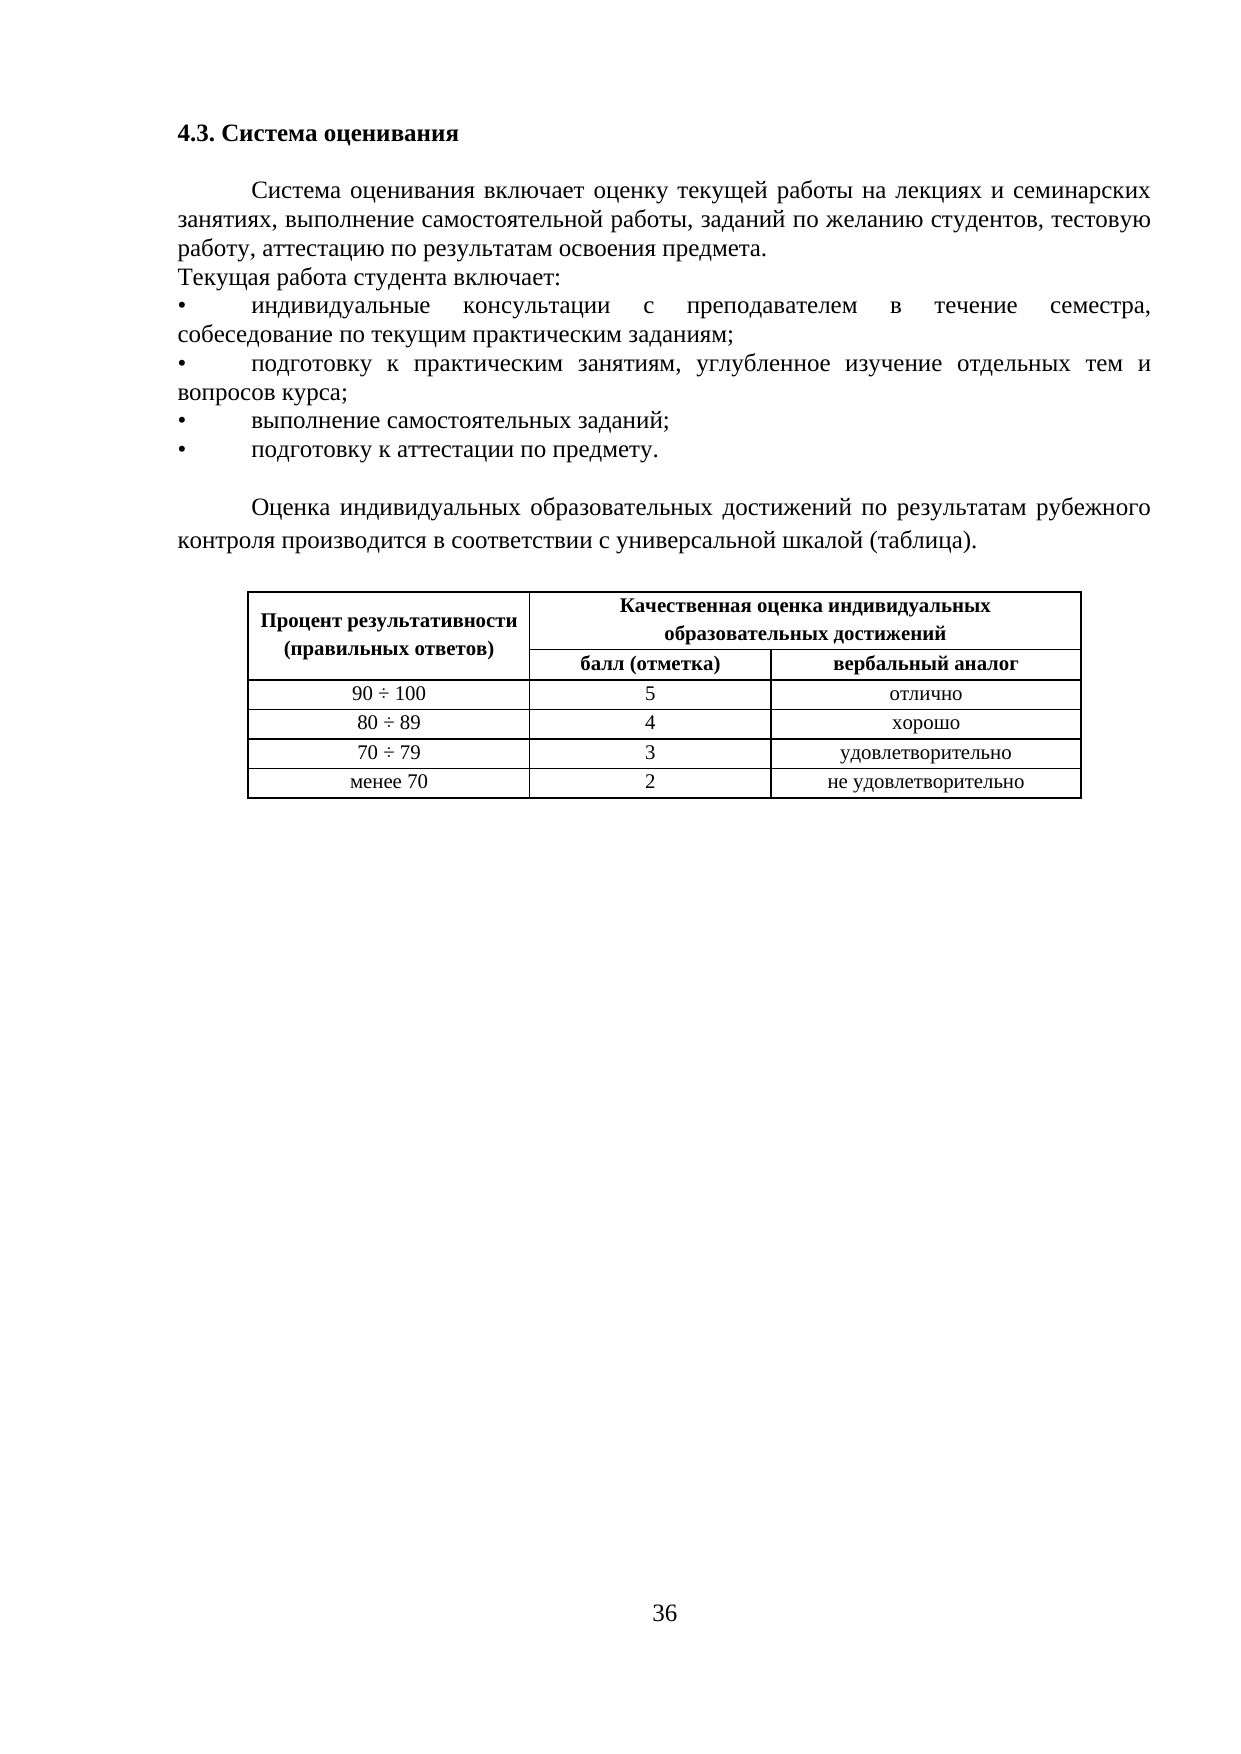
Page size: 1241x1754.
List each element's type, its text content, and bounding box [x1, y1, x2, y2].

text Текущая работа студента включает: [177, 262, 1152, 291]
text Оценка индивидуальных образовательных достижений по результатам рубежного контроля производится в соответствии с универсальной шкалой (таблица). [177, 492, 1152, 554]
table_header Процент результативности (правильных ответов) [249, 593, 529, 678]
table_cell балл (отметка) [530, 650, 770, 678]
table_cell вербальный аналог [772, 650, 1080, 678]
table_cell хорошо [772, 710, 1080, 738]
table_cell 5 [530, 681, 770, 708]
table_cell 80 ÷ 89 [249, 710, 529, 738]
table_cell отлично [772, 681, 1080, 708]
table_cell удовлетворительно [772, 740, 1080, 767]
text Система оценивания включает оценку текущей работы на лекциях и семинарских занятиях, выполнение самостоятельной работы, заданий по желанию студентов, тестовую работу, аттестацию по результатам освоения предмета. [177, 176, 1152, 262]
table_cell 70 ÷ 79 [249, 740, 529, 767]
text • выполнение самостоятельных заданий; [177, 406, 1152, 434]
text • подготовку к практическим занятиям, углубленное изучение отдельных тем и вопросов курса; [177, 348, 1152, 406]
text 4.3. Система оценивания [177, 118, 1152, 147]
text • подготовку к аттестации по предмету. [177, 434, 1152, 463]
table_cell 2 [530, 769, 770, 797]
table_cell 3 [530, 740, 770, 767]
table_header Качественная оценка индивидуальных образовательных достижений [530, 593, 1080, 648]
text • индивидуальные консультации с преподавателем в течение семестра, собеседование по текущим практическим заданиям; [177, 291, 1152, 348]
table_cell 90 ÷ 100 [249, 681, 529, 708]
table_cell не удовлетворительно [772, 769, 1080, 797]
table_cell менее 70 [249, 769, 529, 797]
table_cell 4 [530, 710, 770, 738]
